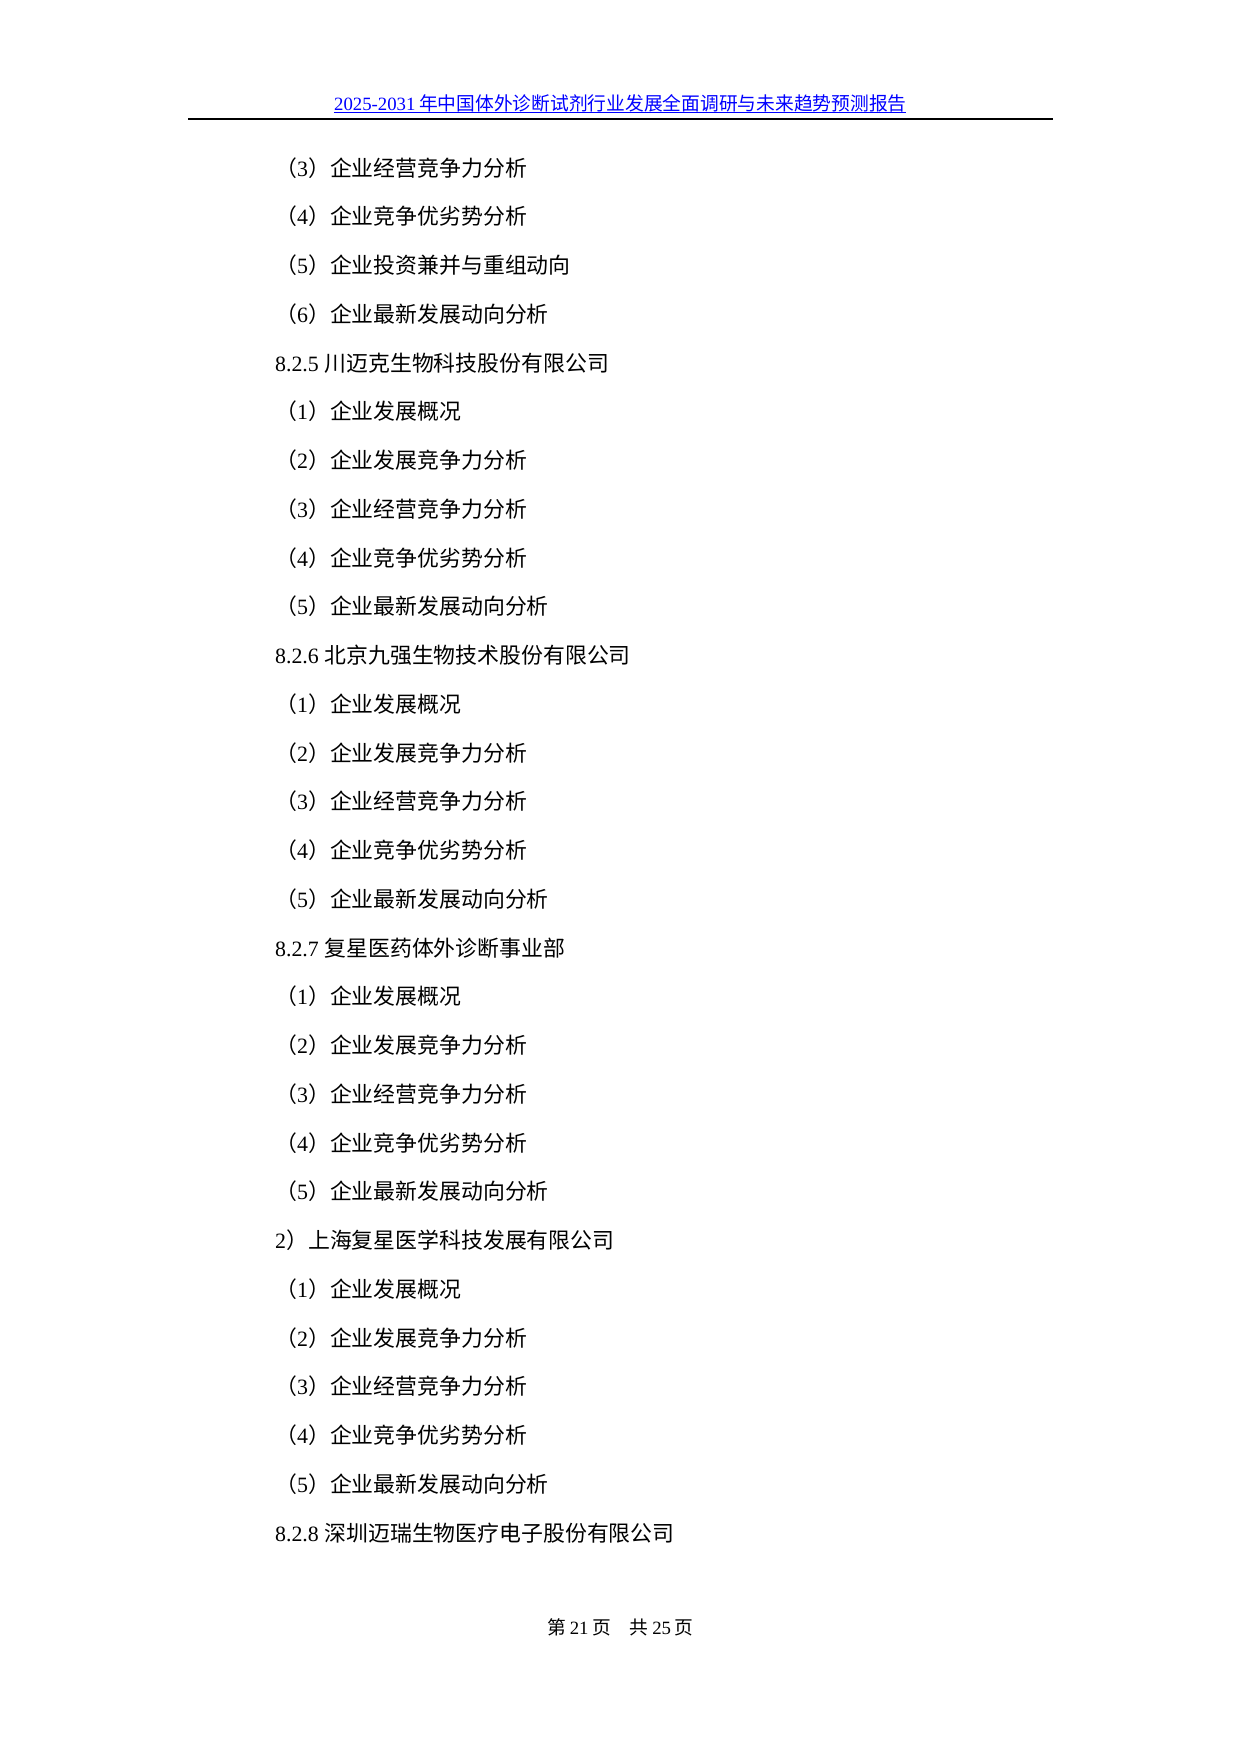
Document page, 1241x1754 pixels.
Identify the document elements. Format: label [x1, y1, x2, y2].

text [187, 150, 1053, 1548]
